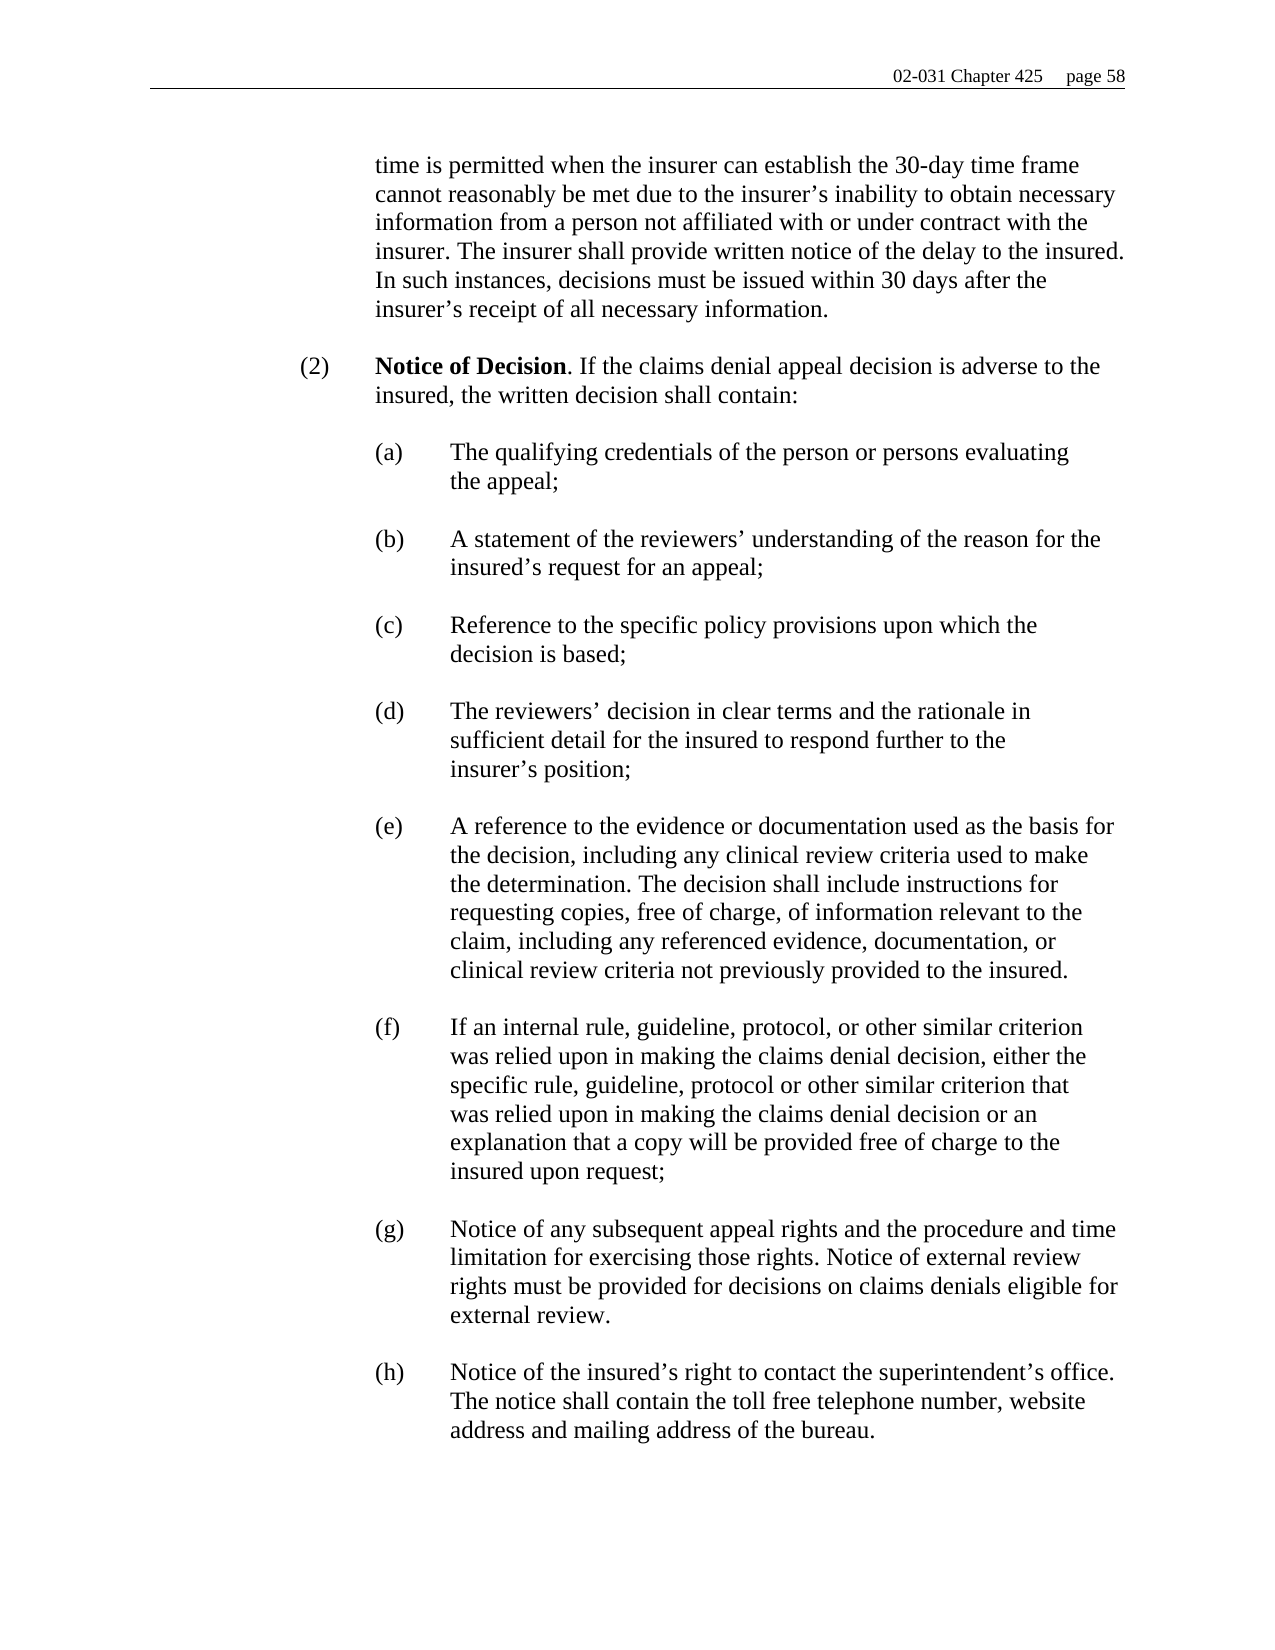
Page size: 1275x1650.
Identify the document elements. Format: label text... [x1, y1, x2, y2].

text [300, 150, 1125, 322]
text (b) A statement of the reviewers’ understanding of the reason for the insured’s request for an appeal; [375, 524, 1125, 581]
text (e) A reference to the evidence or documentation used as the basis for the decision, including any clinical review criteria used to make the determination. The decision shall include instructions for requesting copies, free of charge, of information relevant to the claim, including any referenced evidence, documentation, or clinical review criteria not previously provided to the insured. [375, 811, 1125, 984]
text (2) Notice of Decision. If the claims denial appeal decision is adverse to the insured, the written decision shall contain: [300, 351, 1125, 409]
text (a) The qualifying credentials of the person or persons evaluating the appeal; [375, 437, 1097, 495]
text (c) Reference to the specific policy provisions upon which the decision is based; [375, 610, 1125, 667]
text (g) Notice of any subsequent appeal rights and the procedure and time limitation for exercising those rights. Notice of external review rights must be provided for decisions on claims denials eligible for external review. [375, 1214, 1125, 1329]
text (d) The reviewers’ decision in clear terms and the rationale in sufficient detail for the insured to respond further to the insurer’s position; [375, 696, 1069, 782]
text (f) If an internal rule, guideline, protocol, or other similar criterion was relied upon in making the claims denial decision, either the specific rule, guideline, protocol or other similar criterion that was relied upon in making the claims denial decision or an explanation that a copy will be provided free of charge to the insured upon request; [375, 1012, 1106, 1185]
text (h) Notice of the insured’s right to contact the superintendent’s office. The notice shall contain the toll free telephone number, website address and mailing address of the bureau. [375, 1357, 1125, 1444]
